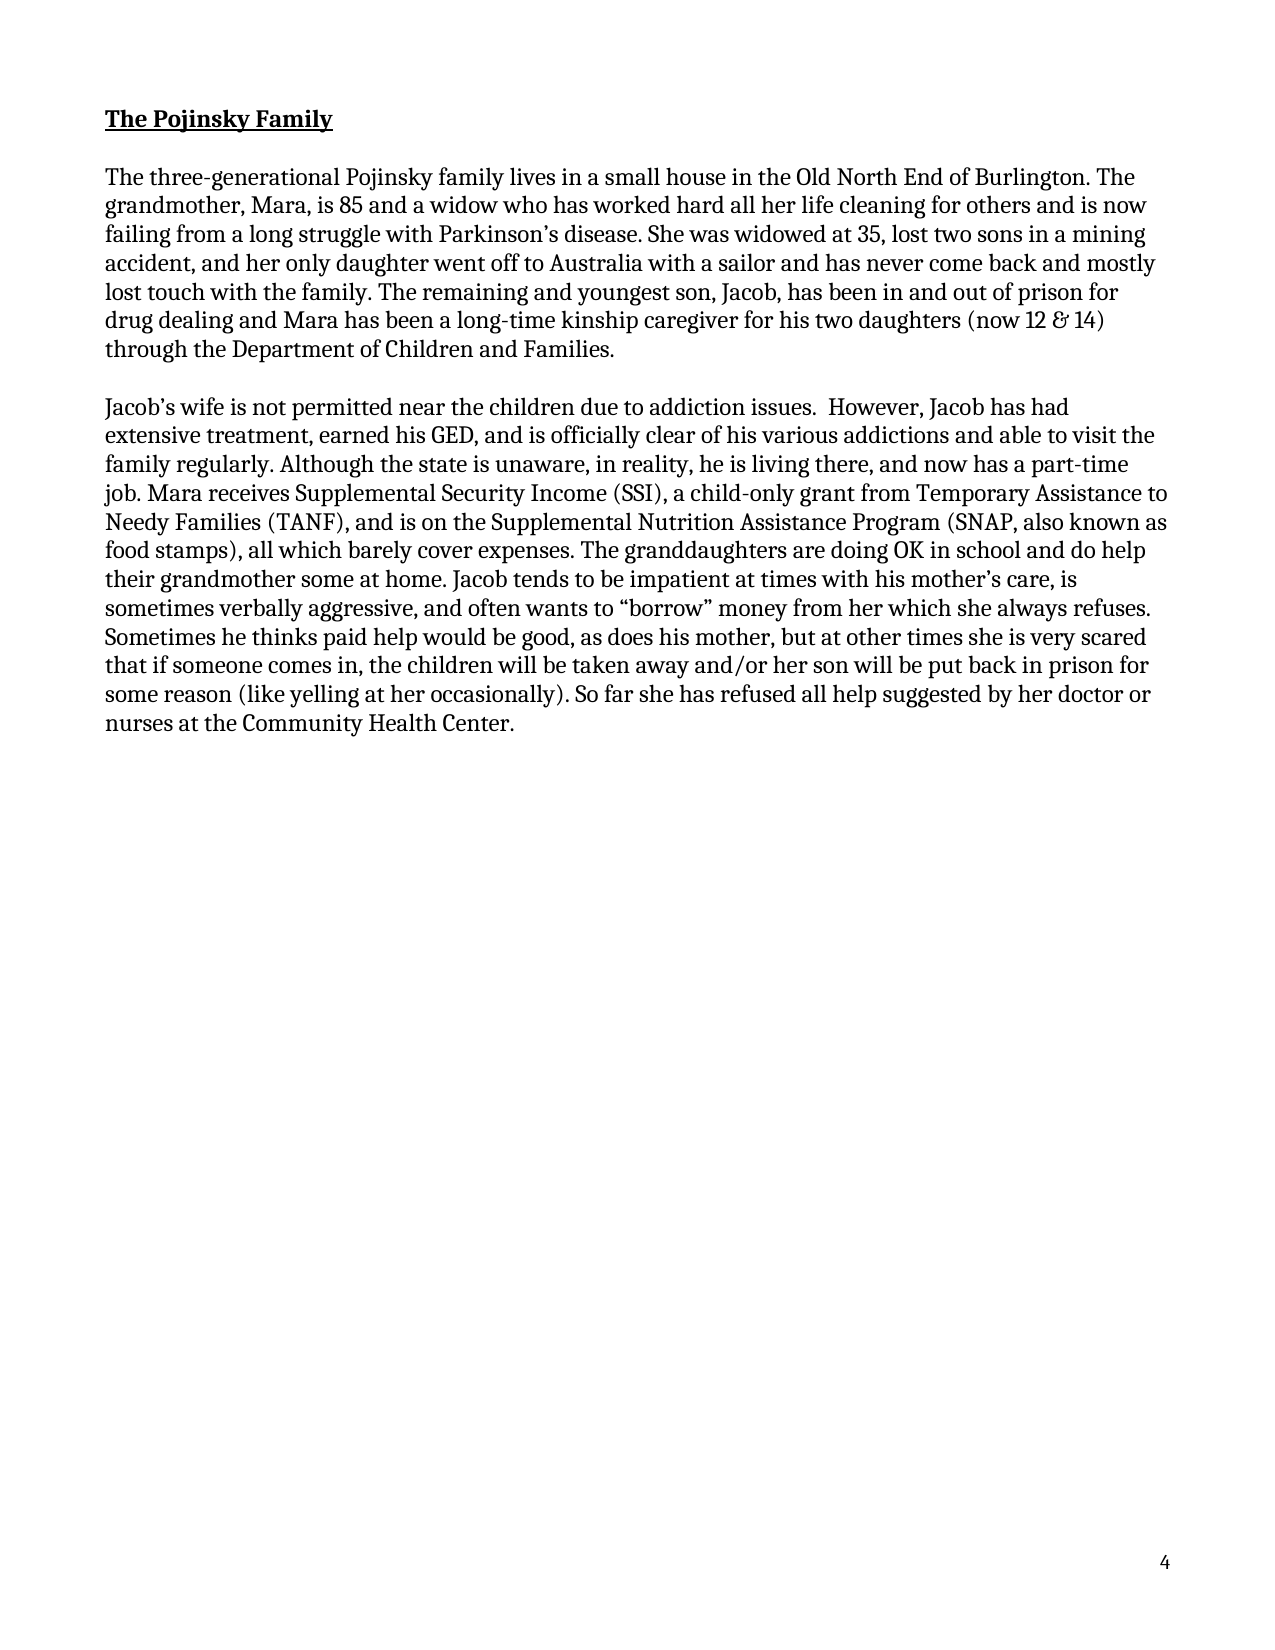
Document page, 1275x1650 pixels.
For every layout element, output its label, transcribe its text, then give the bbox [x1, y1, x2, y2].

text Jacob’s wife is not permitted near the children due to addiction issues. However, Jacob has had extensive treatment, earned his GED, and is officially clear of his various addictions and able to visit the family regularly. Although the state is unaware, in reality, he is living there, and now has a part-time job. Mara receives Supplemental Security Income (SSI), a child-only grant from Temporary Assistance to Needy Families (TANF), and is on the Supplemental Nutrition Assistance Program (SNAP, also known as food stamps), all which barely cover expenses. The granddaughters are doing OK in school and do help their grandmother some at home. Jacob tends to be impatient at times with his mother’s care, is sometimes verbally aggressive, and often wants to “borrow” money from her which she always refuses. Sometimes he thinks paid help would be good, as does his mother, but at other times she is very scared that if someone comes in, the children will be taken away and/or her son will be put back in prison for some reason (like yelling at her occasionally). So far she has refused all help suggested by her doctor or nurses at the Community Health Center. [105, 392, 1170, 737]
text The Pojinsky Family [105, 105, 1170, 134]
text The three-generational Pojinsky family lives in a small house in the Old North End of Burlington. The grandmother, Mara, is 85 and a widow who has worked hard all her life cleaning for others and is now failing from a long struggle with Parkinson’s disease. She was widowed at 35, lost two sons in a mining accident, and her only daughter went off to Australia with a sailor and has never come back and mostly lost touch with the family. The remaining and youngest son, Jacob, has been in and out of prison for drug dealing and Mara has been a long-time kinship caregiver for his two daughters (now 12 & 14) through the Department of Children and Families. [105, 162, 1170, 364]
